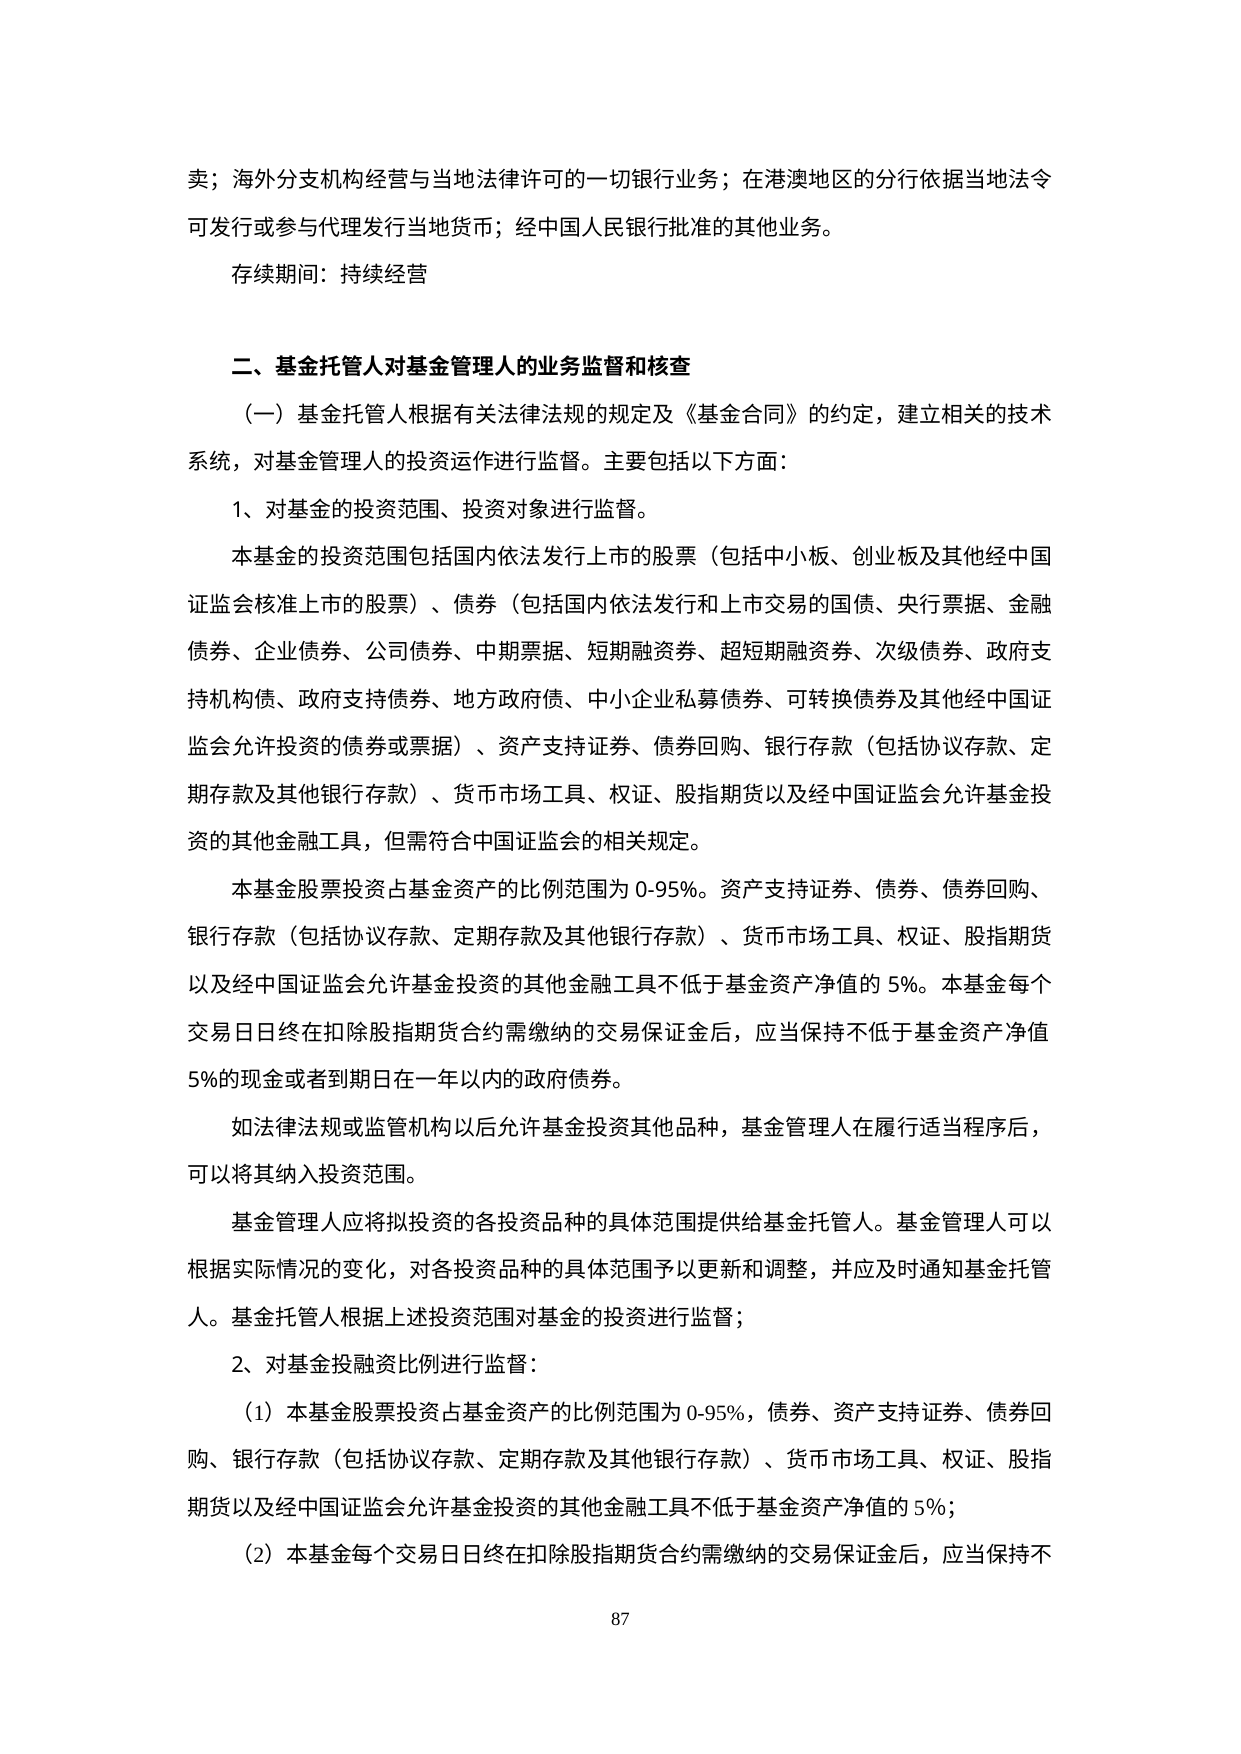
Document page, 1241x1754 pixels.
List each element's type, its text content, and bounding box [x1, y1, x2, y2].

text （1）本基金股票投资占基金资产的比例范围为0-95%，债券、资产支持证券、债券回购、银行存款（包括协议存款、定期存款及其他银行存款）、货币市场工具、权证、股指期货以及经中国证监会允许基金投资的其他金融工具不低于基金资产净值的5％； [187, 1395, 1053, 1521]
text （一）基金托管人根据有关法律法规的规定及《基金合同》的约定，建立相关的技术系统，对基金管理人的投资运作进行监督。主要包括以下方面： [187, 397, 1053, 476]
text 基金管理人应将拟投资的各投资品种的具体范围提供给基金托管人。基金管理人可以根据实际情况的变化，对各投资品种的具体范围予以更新和调整，并应及时通知基金托管人。基金托管人根据上述投资范围对基金的投资进行监督； [187, 1204, 1053, 1331]
text 本基金股票投资占基金资产的比例范围为0-95%。资产支持证券、债券、债券回购、银行存款（包括协议存款、定期存款及其他银行存款）、货币市场工具、权证、股指期货以及经中国证监会允许基金投资的其他金融工具不低于基金资产净值的5%。本基金每个交易日日终在扣除股指期货合约需缴纳的交易保证金后，应当保持不低于基金资产净值5%的现金或者到期日在一年以内的政府债券。 [187, 872, 1053, 1094]
text 如法律法规或监管机构以后允许基金投资其他品种，基金管理人在履行适当程序后，可以将其纳入投资范围。 [187, 1109, 1053, 1189]
text 2、对基金投融资比例进行监督： [187, 1347, 1053, 1379]
text 本基金的投资范围包括国内依法发行上市的股票（包括中小板、创业板及其他经中国证监会核准上市的股票）、债券（包括国内依法发行和上市交易的国债、央行票据、金融债券、企业债券、公司债券、中期票据、短期融资券、超短期融资券、次级债券、政府支持机构债、政府支持债券、地方政府债、中小企业私募债券、可转换债券及其他经中国证监会允许投资的债券或票据）、资产支持证券、债券回购、银行存款（包括协议存款、定期存款及其他银行存款）、货币市场工具、权证、股指期货以及经中国证监会允许基金投资的其他金融工具，但需符合中国证监会的相关规定。 [187, 539, 1053, 856]
text 1、对基金的投资范围、投资对象进行监督。 [187, 492, 1053, 523]
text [187, 162, 1053, 241]
text 二、基金托管人对基金管理人的业务监督和核查 [187, 349, 1053, 381]
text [187, 1537, 1053, 1569]
text 存续期间：持续经营 [187, 257, 1053, 289]
